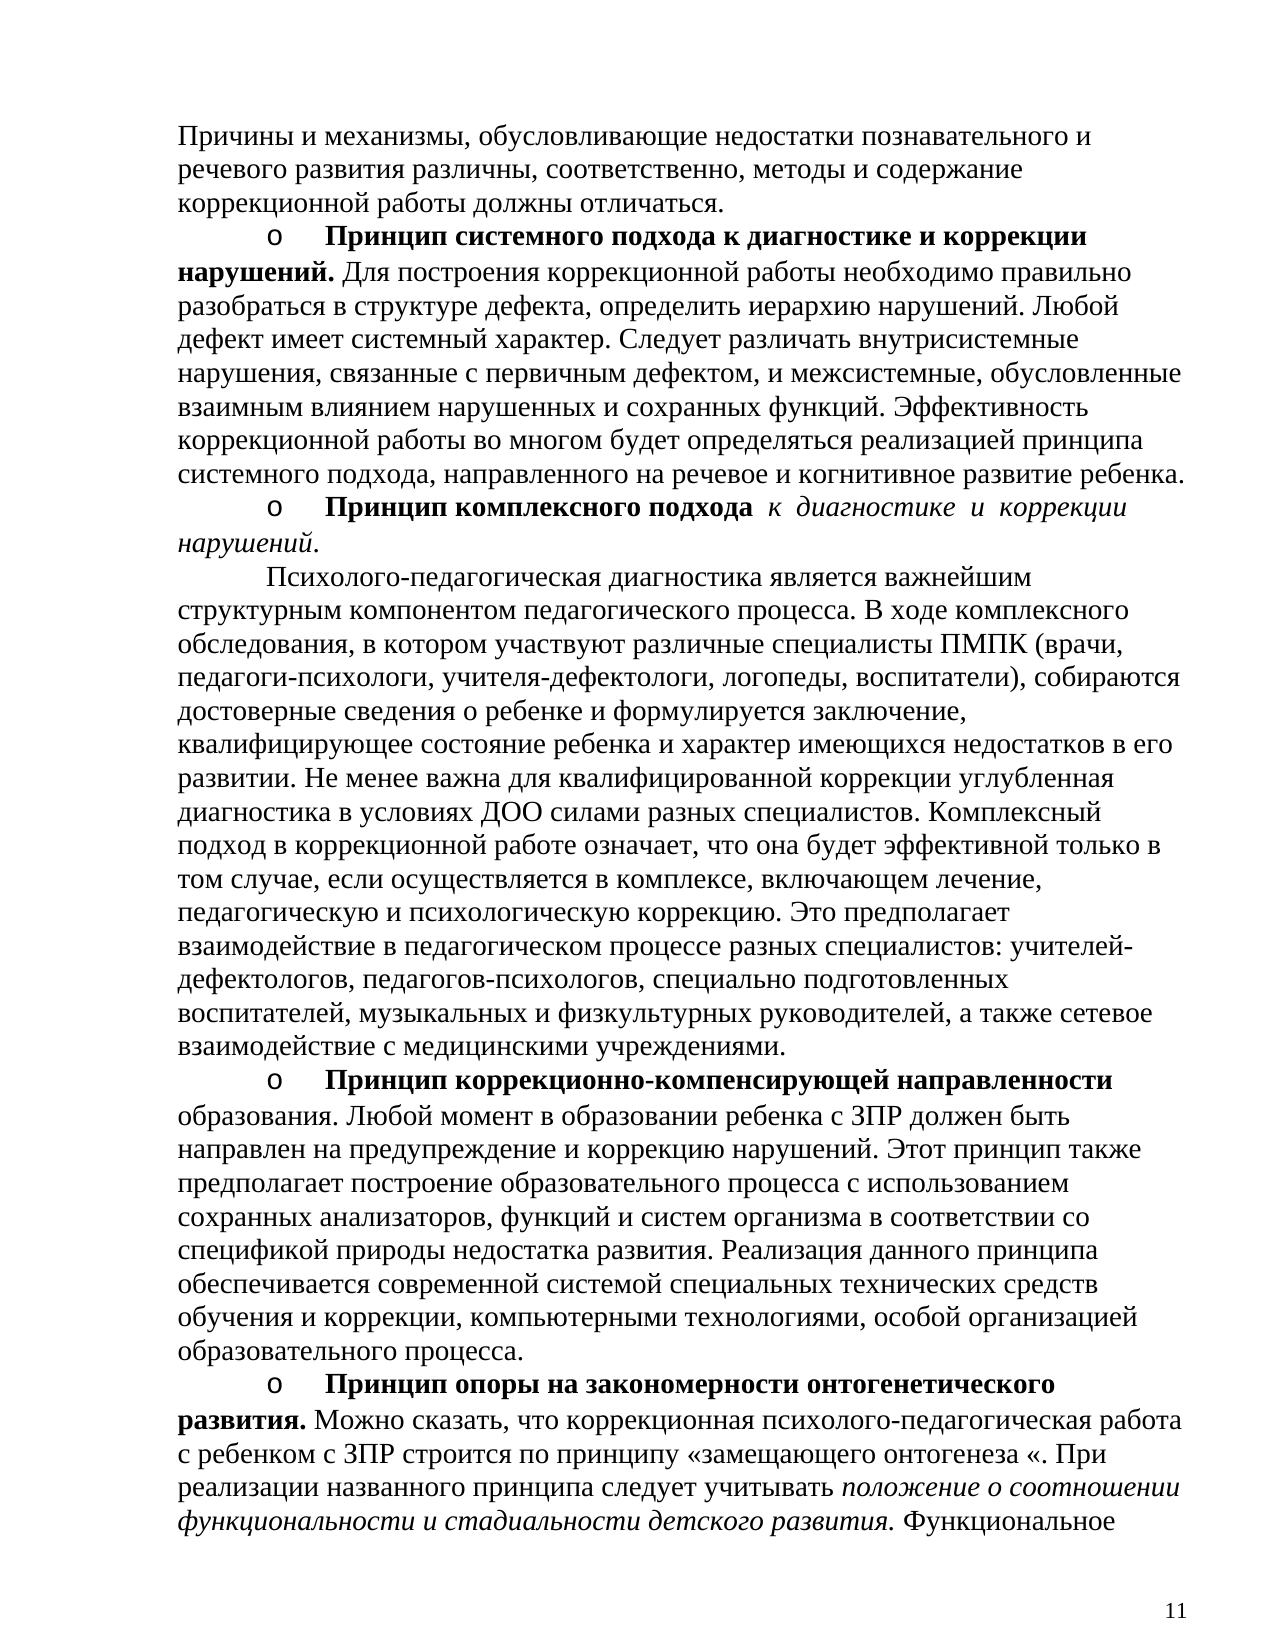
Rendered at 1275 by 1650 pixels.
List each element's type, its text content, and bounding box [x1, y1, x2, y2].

text Психолого-педагогическая диагностика является важнейшим структурным компонентом педагогического процесса. В ходе комплексного обследования, в котором участвуют различные специалисты ПМПК (врачи, педагоги-психологи, учителя-дефектологи, логопеды, воспитатели), собираются достоверные сведения о ребенке и формулируется заключение, квалифицирующее состояние ребенка и характер имеющихся недостатков в его развитии. Не менее важна для квалифицированной коррекции углубленная диагностика в условиях ДОО силами разных специалистов. Комплексный подход в коррекционной работе означает, что она будет эффективной только в том случае, если осуществляется в комплексе, включающем лечение, педагогическую и психологическую коррекцию. Это предполагает взаимодействие в педагогическом процессе разных специалистов: учителей-дефектологов, педагогов-психологов, специально подготовленных воспитателей, музыкальных и физкультурных руководителей, а также сетевое взаимодействие с медицинскими учреждениями. [177, 559, 1187, 1062]
list Принцип комплексного подхода к диагностике и коррекции нарушений. [177, 489, 1187, 559]
list Принцип системного подхода к диагностике и коррекции нарушений. Для построения коррекционной работы необходимо правильно разобраться в структуре дефекта, определить иерархию нарушений. Любой дефект имеет системный характер. Следует различать внутрисистемные нарушения, связанные с первичным дефектом, и межсистемные, обусловленные взаимным влиянием нарушенных и сохранных функций. Эффективность коррекционной работы во многом будет определяться реализацией принципа системного подхода, направленного на речевое и когнитивное развитие ребенка. [177, 218, 1187, 489]
list Принцип коррекционно-компенсирующей направленности образования. Любой момент в образовании ребенка с ЗПР должен быть направлен на предупреждение и коррекцию нарушений. Этот принцип также предполагает построение образовательного процесса с использованием сохранных анализаторов, функций и систем организма в соответствии со спецификой природы недостатка развития. Реализация данного принципа обеспечивается современной системой специальных технических средств обучения и коррекции, компьютерными технологиями, особой организацией образовательного процесса. [177, 1062, 1187, 1366]
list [177, 1366, 1187, 1537]
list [177, 118, 1187, 218]
